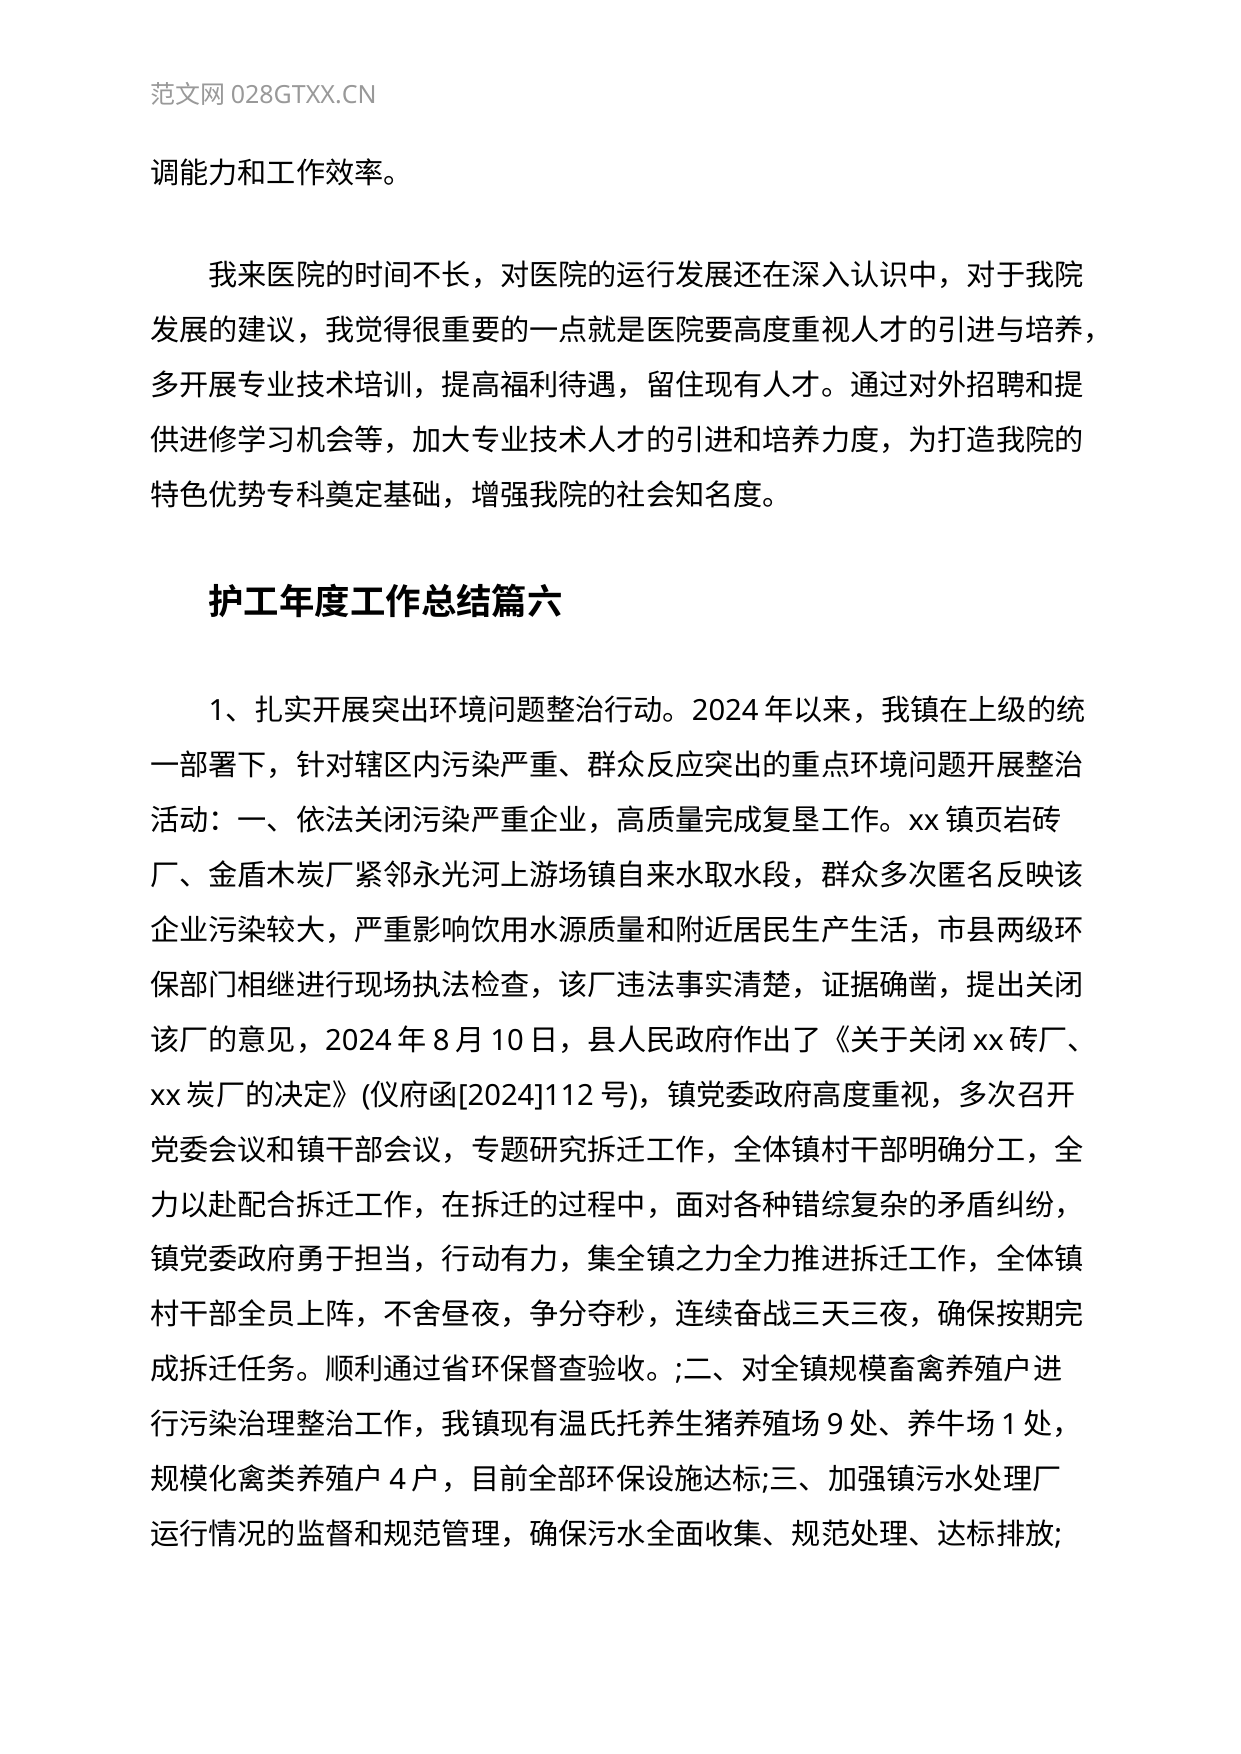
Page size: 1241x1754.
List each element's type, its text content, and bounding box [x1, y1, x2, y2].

text 护工年度工作总结篇六 [150, 573, 1090, 624]
text 我来医院的时间不长，对医院的运行发展还在深入认识中，对于我院发展的建议，我觉得很重要的一点就是医院要高度重视人才的引进与培养，多开展专业技术培训，提高福利待遇，留住现有人才。通过对外招聘和提供进修学习机会等，加大专业技术人才的引进和培养力度，为打造我院的特色优势专科奠定基础，增强我院的社会知名度。 [150, 252, 1090, 514]
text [150, 150, 1090, 192]
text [150, 687, 1090, 1553]
